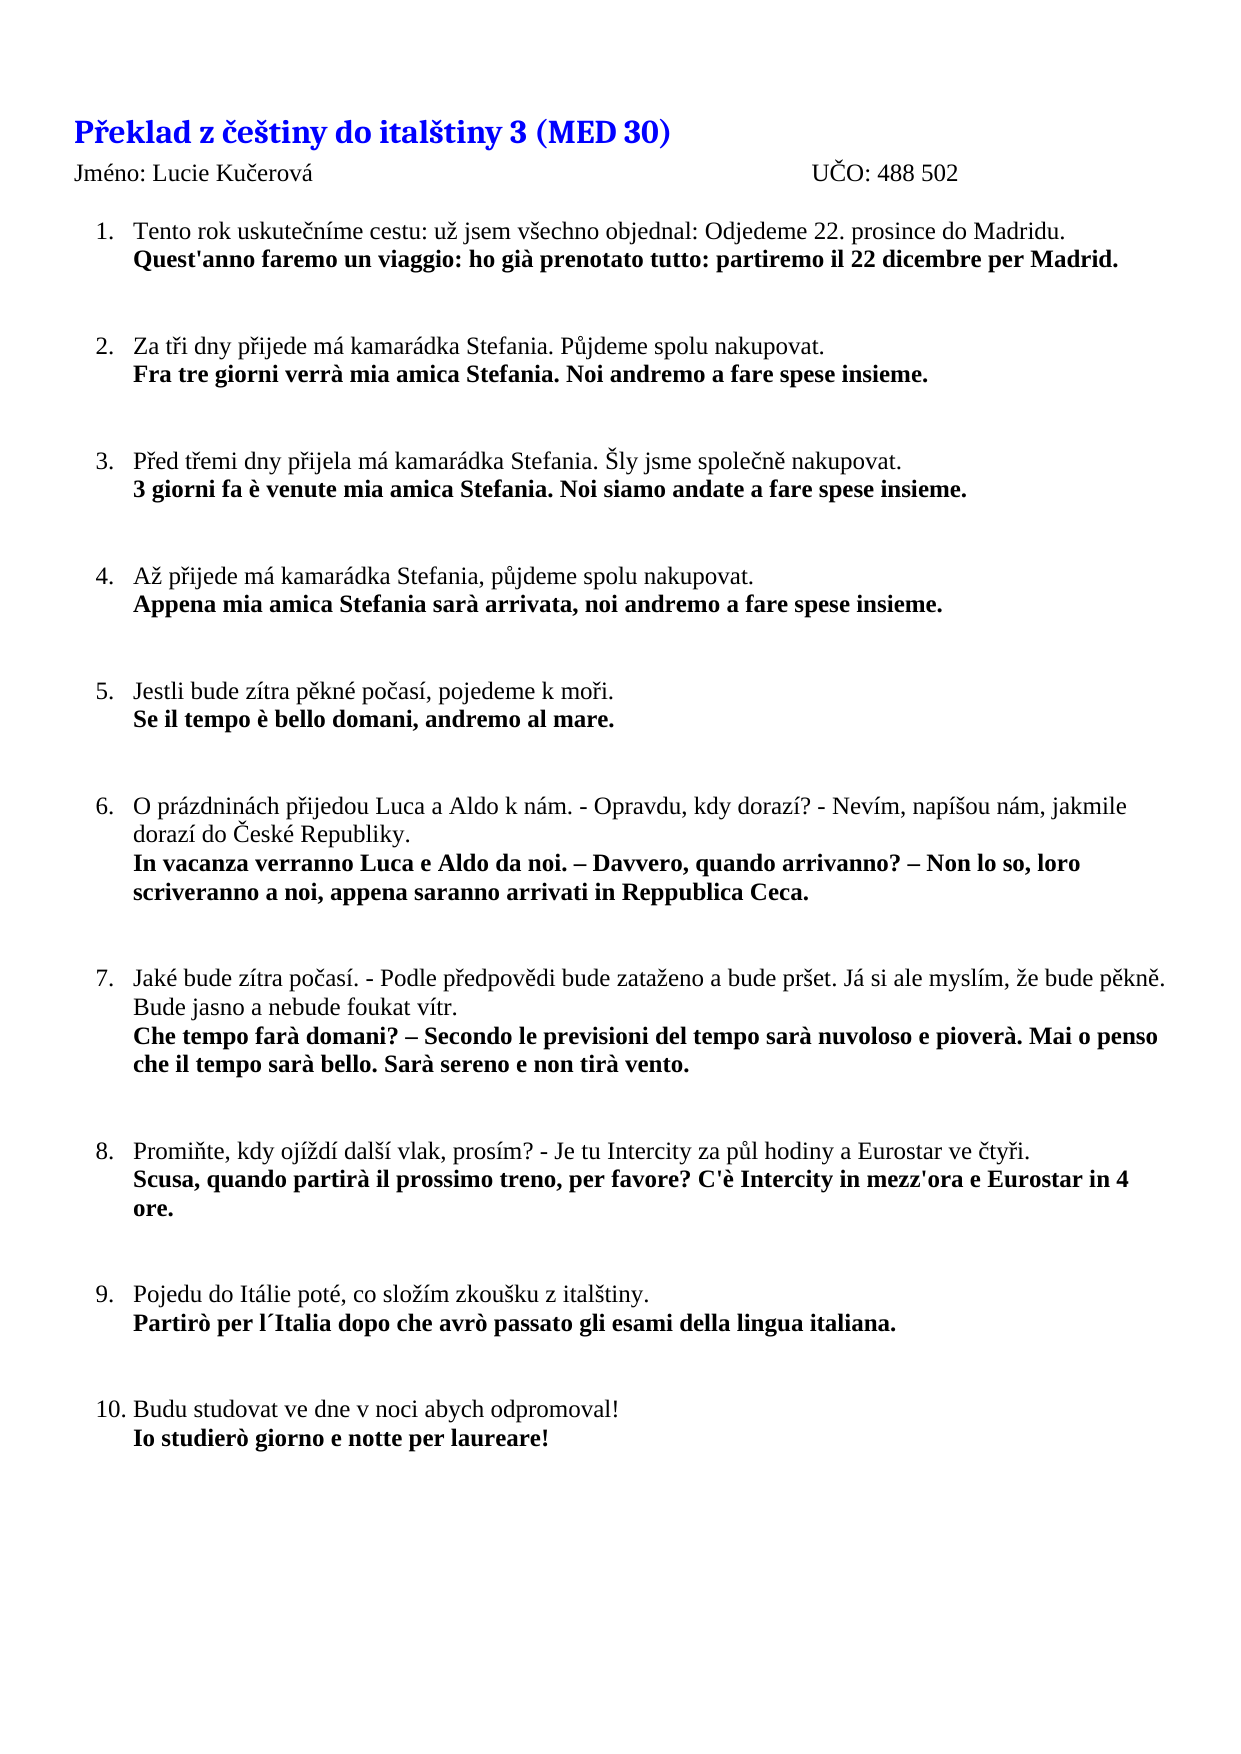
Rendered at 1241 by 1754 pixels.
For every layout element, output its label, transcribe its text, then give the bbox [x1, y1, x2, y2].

subtitle Překlad z češtiny do italštiny 3 (MED 30) [74, 114, 1167, 152]
list Scusa, quando partirà il prossimo treno, per favore? C'è Intercity in mezz'ora e Eurostar in 4 ore. [133, 1164, 1167, 1222]
list Budu studovat ve dne v noci abych odpromoval! [95, 1394, 1167, 1423]
list Quest'anno faremo un viaggio: ho già prenotato tutto: partiremo il 22 dicembre per Madrid. [133, 244, 1167, 273]
list Až přijede má kamarádka Stefania, půjdeme spolu nakupovat. [95, 561, 1167, 589]
list Che tempo farà domani? – Secondo le previsioni del tempo sarà nuvoloso e pioverà. Mai o penso che il tempo sarà bello. Sarà sereno e non tirà vento. [133, 1021, 1167, 1078]
list In vacanza verranno Luca e Aldo da noi. – Davvero, quando arrivanno? – Non lo so, loro scriveranno a noi, appena saranno arrivati in Reppublica Ceca. [133, 848, 1167, 906]
text Jméno: Lucie Kučerová UČO: 488 502 [74, 158, 1167, 187]
list Promiňte, kdy ojíždí další vlak, prosím? - Je tu Intercity za půl hodiny a Eurostar ve čtyři. [95, 1136, 1167, 1164]
list Se il tempo è bello domani, andremo al mare. [133, 704, 1167, 733]
list Jestli bude zítra pěkné počasí, pojedeme k moři. [95, 676, 1167, 704]
list Appena mia amica Stefania sarà arrivata, noi andremo a fare spese insieme. [133, 589, 1167, 618]
list 3 giorni fa è venute mia amica Stefania. Noi siamo andate a fare spese insieme. [133, 474, 1167, 503]
list Před třemi dny přijela má kamarádka Stefania. Šly jsme společně nakupovat. [95, 446, 1167, 474]
list Pojedu do Itálie poté, co složím zkoušku z italštiny. [95, 1279, 1167, 1308]
text Io studierò giorno e notte per laureare! [133, 1423, 1167, 1452]
list Partirò per l´Italia dopo che avrò passato gli esami della lingua italiana. [133, 1308, 1167, 1337]
list O prázdninách přijedou Luca a Aldo k nám. - Opravdu, kdy dorazí? - Nevím, napíšou nám, jakmile dorazí do České Republiky. [95, 791, 1167, 848]
list Za tři dny přijede má kamarádka Stefania. Půjdeme spolu nakupovat. [95, 331, 1167, 359]
list Fra tre giorni verrà mia amica Stefania. Noi andremo a fare spese insieme. [133, 359, 1167, 388]
list Jaké bude zítra počasí. - Podle předpovědi bude zataženo a bude pršet. Já si ale myslím, že bude pěkně. Bude jasno a nebude foukat vítr. [95, 963, 1167, 1021]
list Tento rok uskutečníme cestu: už jsem všechno objednal: Odjedeme 22. prosince do Madridu. [95, 216, 1167, 244]
